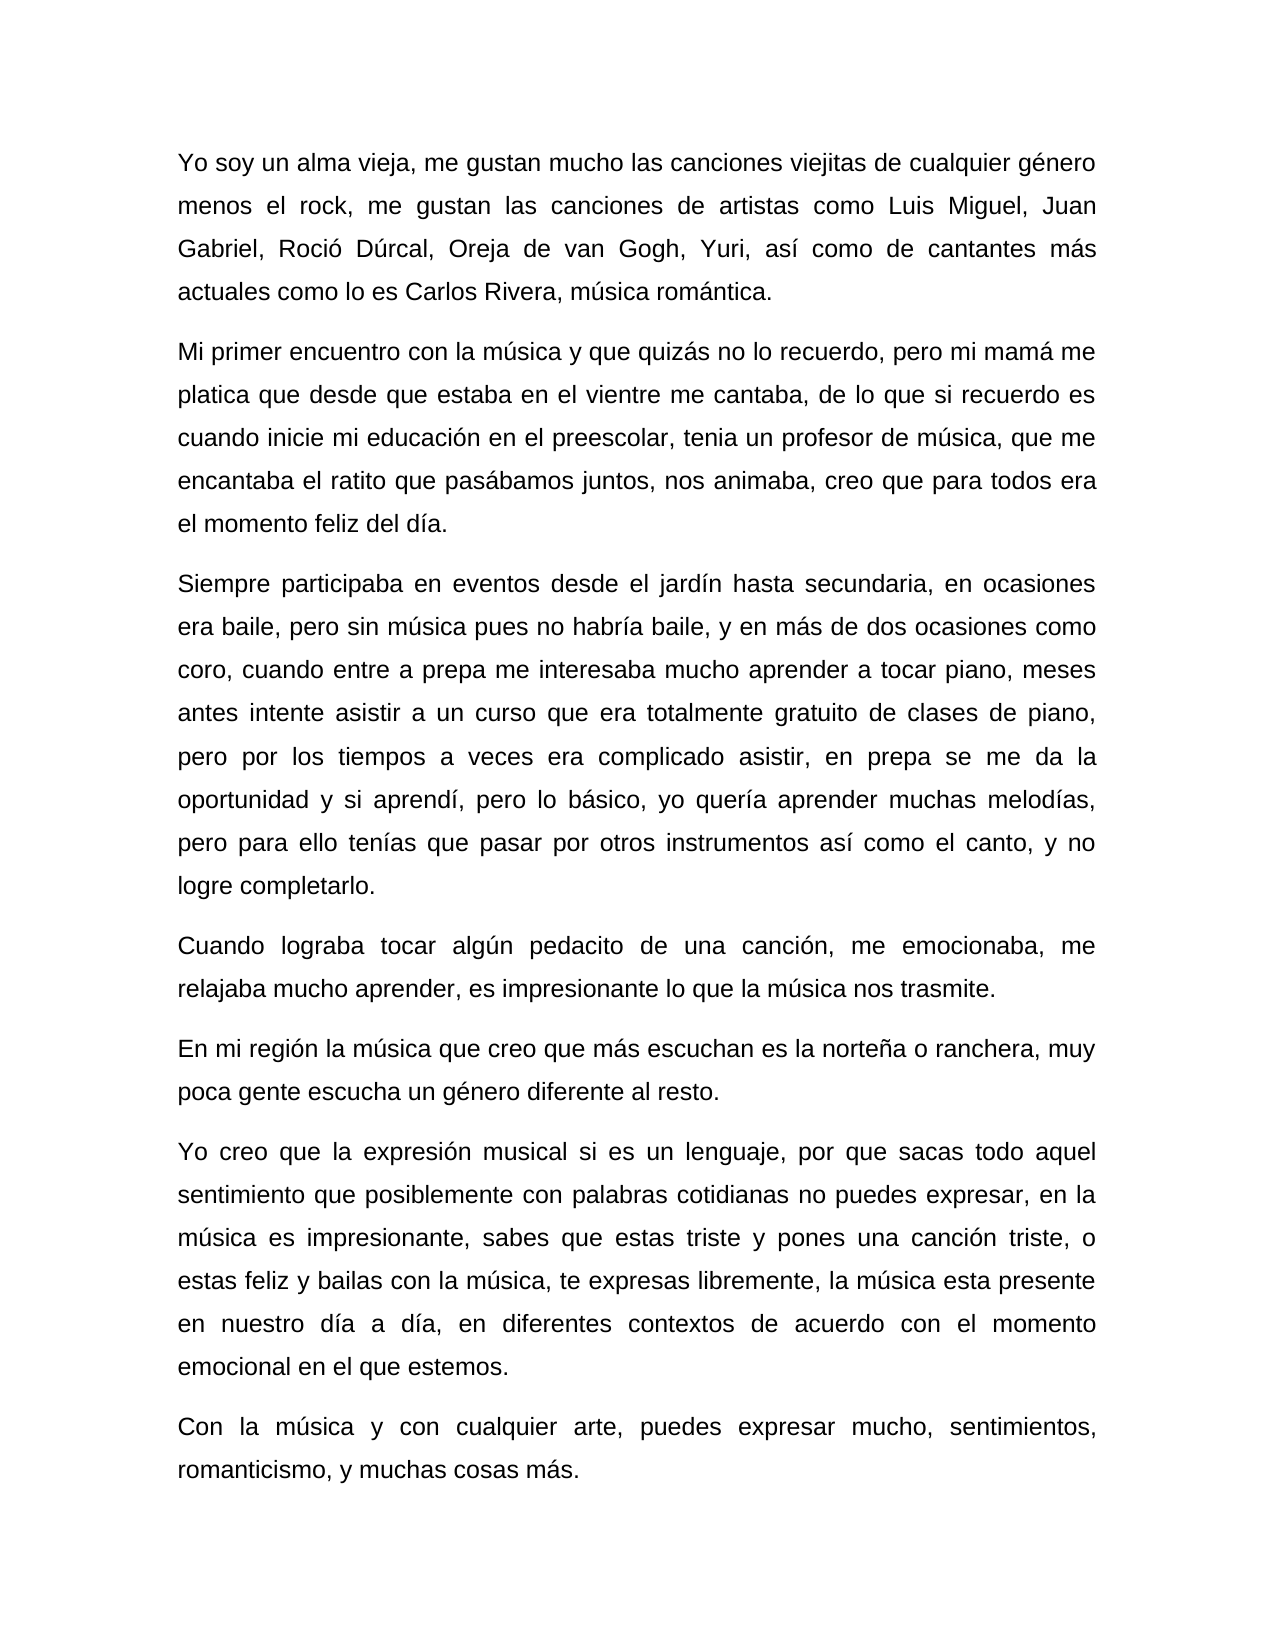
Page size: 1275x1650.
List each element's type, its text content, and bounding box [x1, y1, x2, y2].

text En mi región la música que creo que más escuchan es la norteña o ranchera, muy poca gente escucha un género diferente al resto. [177, 1034, 1098, 1106]
text Yo soy un alma vieja, me gustan mucho las canciones viejitas de cualquier género menos el rock, me gustan las canciones de artistas como Luis Miguel, Juan Gabriel, Roció Dúrcal, Oreja de van Gogh, Yuri, así como de cantantes más actuales como lo es Carlos Rivera, música romántica. [177, 148, 1098, 306]
text Yo creo que la expresión musical si es un lenguaje, por que sacas todo aquel sentimiento que posiblemente con palabras cotidianas no puedes expresar, en la música es impresionante, sabes que estas triste y pones una canción triste, o estas feliz y bailas con la música, te expresas libremente, la música esta presente en nuestro día a día, en diferentes contextos de acuerdo con el momento emocional en el que estemos. [177, 1137, 1098, 1381]
text Con la música y con cualquier arte, puedes expresar mucho, sentimientos, romanticismo, y muchas cosas más. [177, 1412, 1098, 1484]
text Siempre participaba en eventos desde el jardín hasta secundaria, en ocasiones era baile, pero sin música pues no habría baile, y en más de dos ocasiones como coro, cuando entre a prepa me interesaba mucho aprender a tocar piano, meses antes intente asistir a un curso que era totalmente gratuito de clases de piano, pero por los tiempos a veces era complicado asistir, en prepa se me da la oportunidad y si aprendí, pero lo básico, yo quería aprender muchas melodías, pero para ello tenías que pasar por otros instrumentos así como el canto, y no logre completarlo. [177, 569, 1098, 900]
text Cuando lograba tocar algún pedacito de una canción, me emocionaba, me relajaba mucho aprender, es impresionante lo que la música nos trasmite. [177, 931, 1098, 1003]
text Mi primer encuentro con la música y que quizás no lo recuerdo, pero mi mamá me platica que desde que estaba en el vientre me cantaba, de lo que si recuerdo es cuando inicie mi educación en el preescolar, tenia un profesor de música, que me encantaba el ratito que pasábamos juntos, nos animaba, creo que para todos era el momento feliz del día. [177, 337, 1098, 538]
